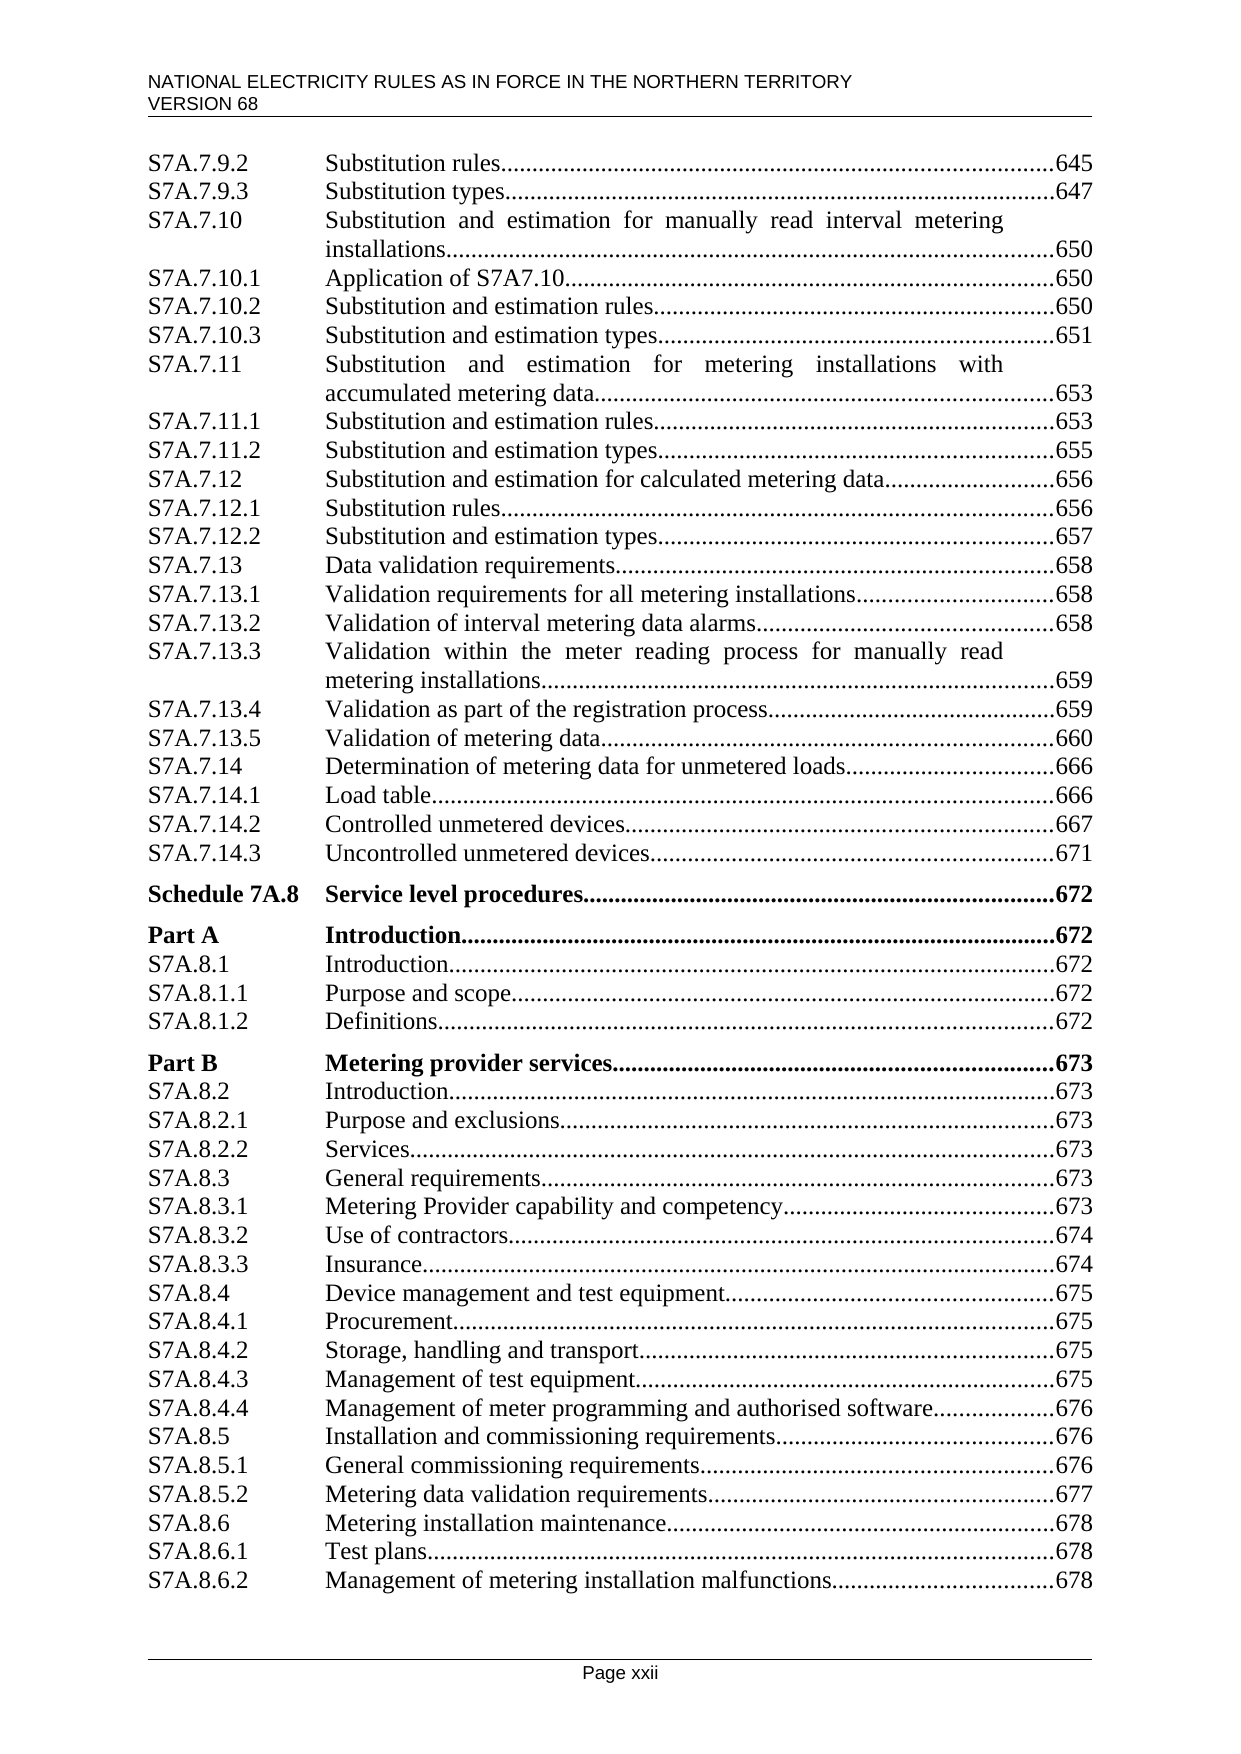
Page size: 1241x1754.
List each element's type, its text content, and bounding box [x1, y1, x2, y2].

text S7A.7.10.1 Application of S7A7.10 650 [148, 263, 1004, 291]
text S7A.7.13.4 Validation as part of the registration process 659 [148, 694, 1004, 723]
text S7A.7.13.1 Validation requirements for all metering installations 658 [148, 579, 1004, 608]
text S7A.7.12.2 Substitution and estimation types 657 [148, 521, 1004, 550]
text S7A.7.13 Data validation requirements 658 [148, 550, 1004, 579]
text S7A.7.10 Substitution and estimation for manually read interval metering installations 650 [148, 205, 1004, 263]
text S7A.8.5.2 Metering data validation requirements 677 [148, 1479, 1004, 1508]
text S7A.8.4.4 Management of meter programming and authorised software 676 [148, 1393, 1004, 1421]
text S7A.8.3.3 Insurance 674 [148, 1249, 1004, 1278]
text S7A.7.12 Substitution and estimation for calculated metering data 656 [148, 464, 1004, 493]
text S7A.8.1.1 Purpose and scope 672 [148, 978, 1004, 1006]
text S7A.8.2 Introduction 673 [148, 1076, 1004, 1105]
text S7A.7.9.3 Substitution types 647 [148, 176, 1004, 205]
text S7A.8.5 Installation and commissioning requirements 676 [148, 1421, 1004, 1450]
text S7A.7.12.1 Substitution rules 656 [148, 493, 1004, 521]
text S7A.7.13.2 Validation of interval metering data alarms 658 [148, 608, 1004, 636]
text S7A.8.2.2 Services 673 [148, 1134, 1004, 1163]
text Part B Metering provider services 673 [148, 1048, 1004, 1076]
text S7A.8.2.1 Purpose and exclusions 673 [148, 1105, 1004, 1134]
text S7A.8.4 Device management and test equipment 675 [148, 1278, 1004, 1306]
text S7A.7.13.3 Validation within the meter reading process for manually read metering installations 659 [148, 636, 1004, 694]
text Part A Introduction 672 [148, 920, 1004, 949]
text S7A.7.11.1 Substitution and estimation rules 653 [148, 406, 1004, 435]
text Schedule 7A.8 Service level procedures 672 [148, 879, 1004, 908]
text S7A.8.4.1 Procurement 675 [148, 1306, 1004, 1335]
text S7A.8.6.2 Management of metering installation malfunctions 678 [148, 1565, 1004, 1594]
text S7A.7.11 Substitution and estimation for metering installations with accumulated metering data 653 [148, 349, 1004, 406]
text S7A.8.3 General requirements 673 [148, 1163, 1004, 1191]
text S7A.7.10.2 Substitution and estimation rules 650 [148, 291, 1004, 320]
text S7A.8.6.1 Test plans 678 [148, 1536, 1004, 1565]
text S7A.7.14.1 Load table 666 [148, 780, 1004, 809]
text S7A.7.14.3 Uncontrolled unmetered devices 671 [148, 838, 1004, 866]
text S7A.8.3.1 Metering Provider capability and competency 673 [148, 1191, 1004, 1220]
text S7A.8.1.2 Definitions 672 [148, 1006, 1004, 1035]
text S7A.7.9.2 Substitution rules 645 [148, 148, 1004, 176]
text S7A.7.11.2 Substitution and estimation types 655 [148, 435, 1004, 464]
text S7A.7.13.5 Validation of metering data 660 [148, 723, 1004, 751]
text S7A.7.14.2 Controlled unmetered devices 667 [148, 809, 1004, 838]
text S7A.8.3.2 Use of contractors 674 [148, 1220, 1004, 1249]
text S7A.8.4.2 Storage, handling and transport 675 [148, 1335, 1004, 1364]
text S7A.7.10.3 Substitution and estimation types 651 [148, 320, 1004, 349]
text S7A.8.4.3 Management of test equipment 675 [148, 1364, 1004, 1393]
text S7A.8.1 Introduction 672 [148, 949, 1004, 978]
text S7A.8.5.1 General commissioning requirements 676 [148, 1450, 1004, 1479]
text S7A.7.14 Determination of metering data for unmetered loads 666 [148, 751, 1004, 780]
text S7A.8.6 Metering installation maintenance 678 [148, 1508, 1004, 1536]
